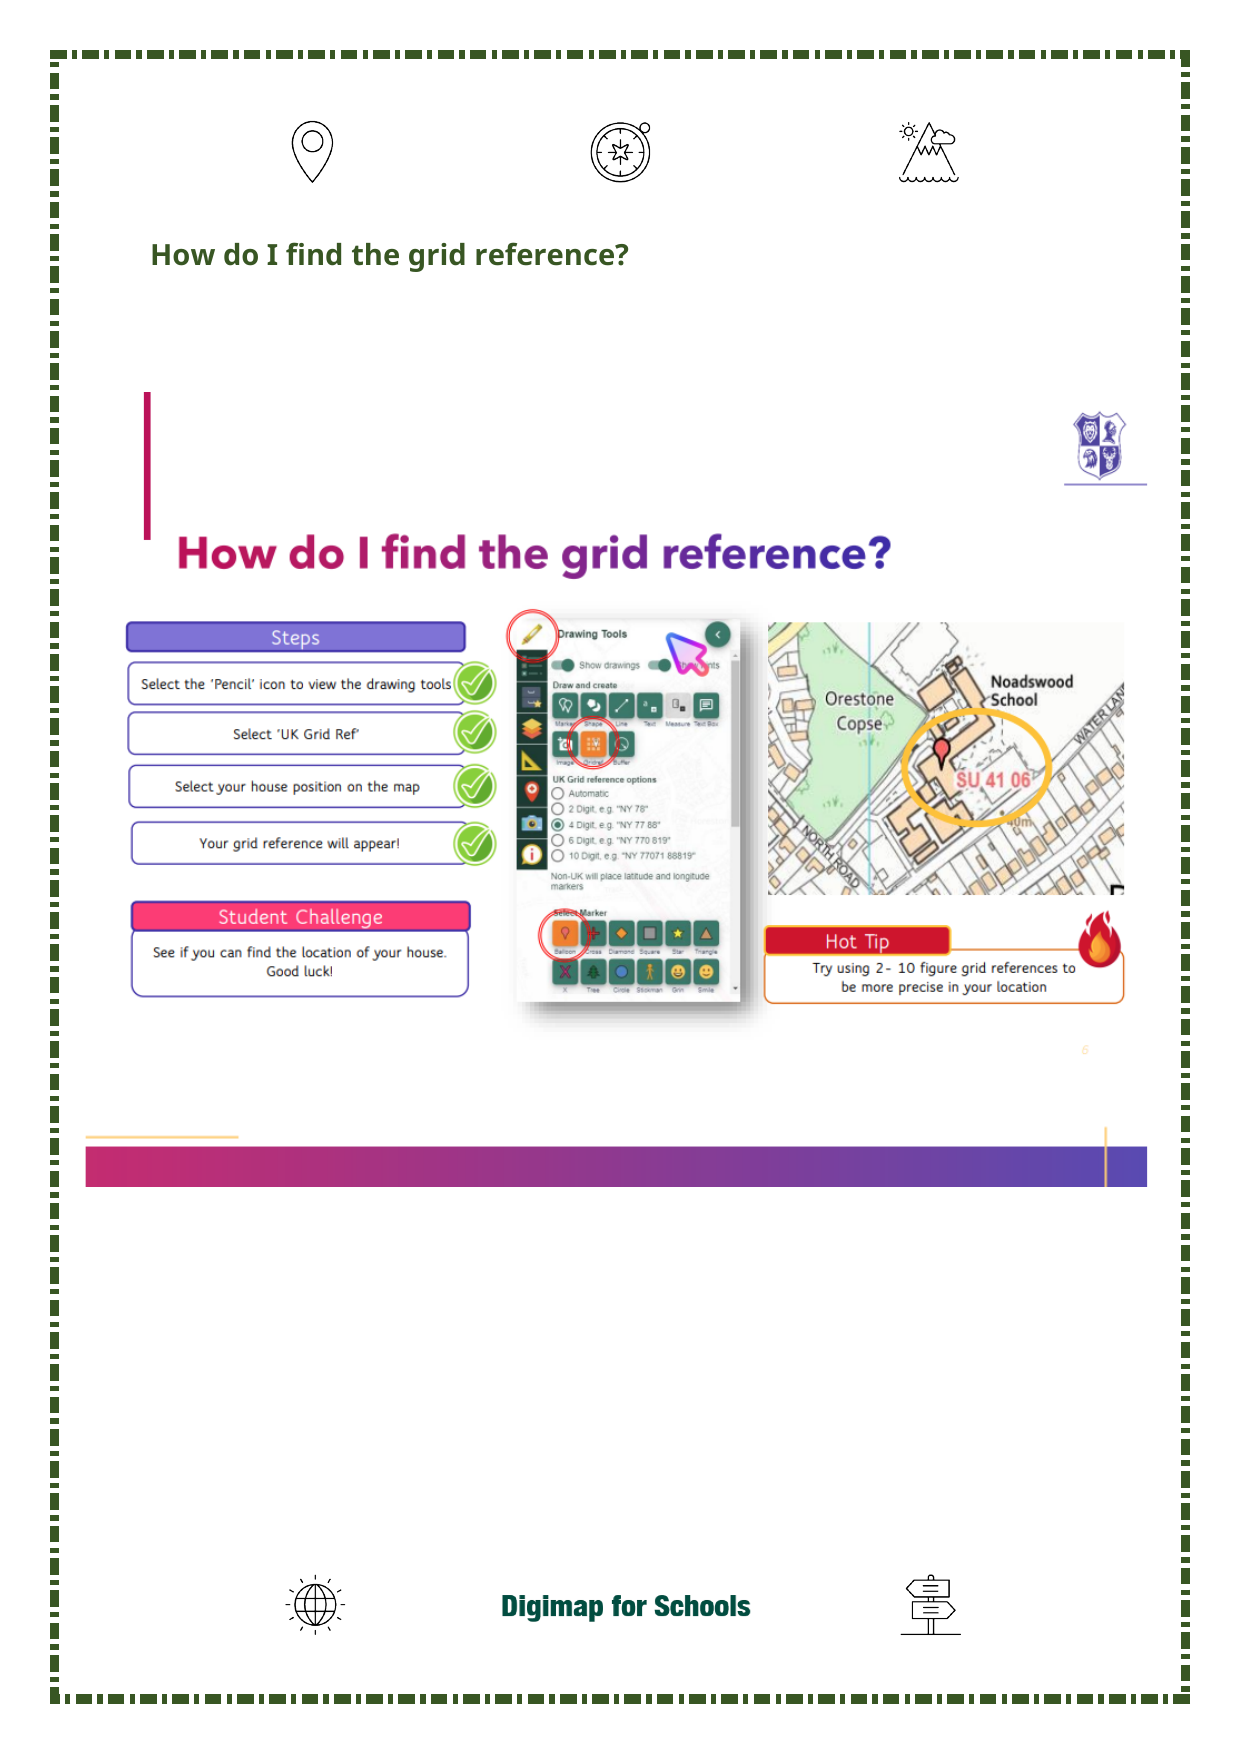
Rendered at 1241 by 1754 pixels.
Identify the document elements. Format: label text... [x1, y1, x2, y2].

picture [150, 1523, 1091, 1681]
subtitle How do I find the grid reference? [150, 235, 1090, 274]
picture [85, 392, 1148, 1185]
picture [150, 73, 1091, 231]
